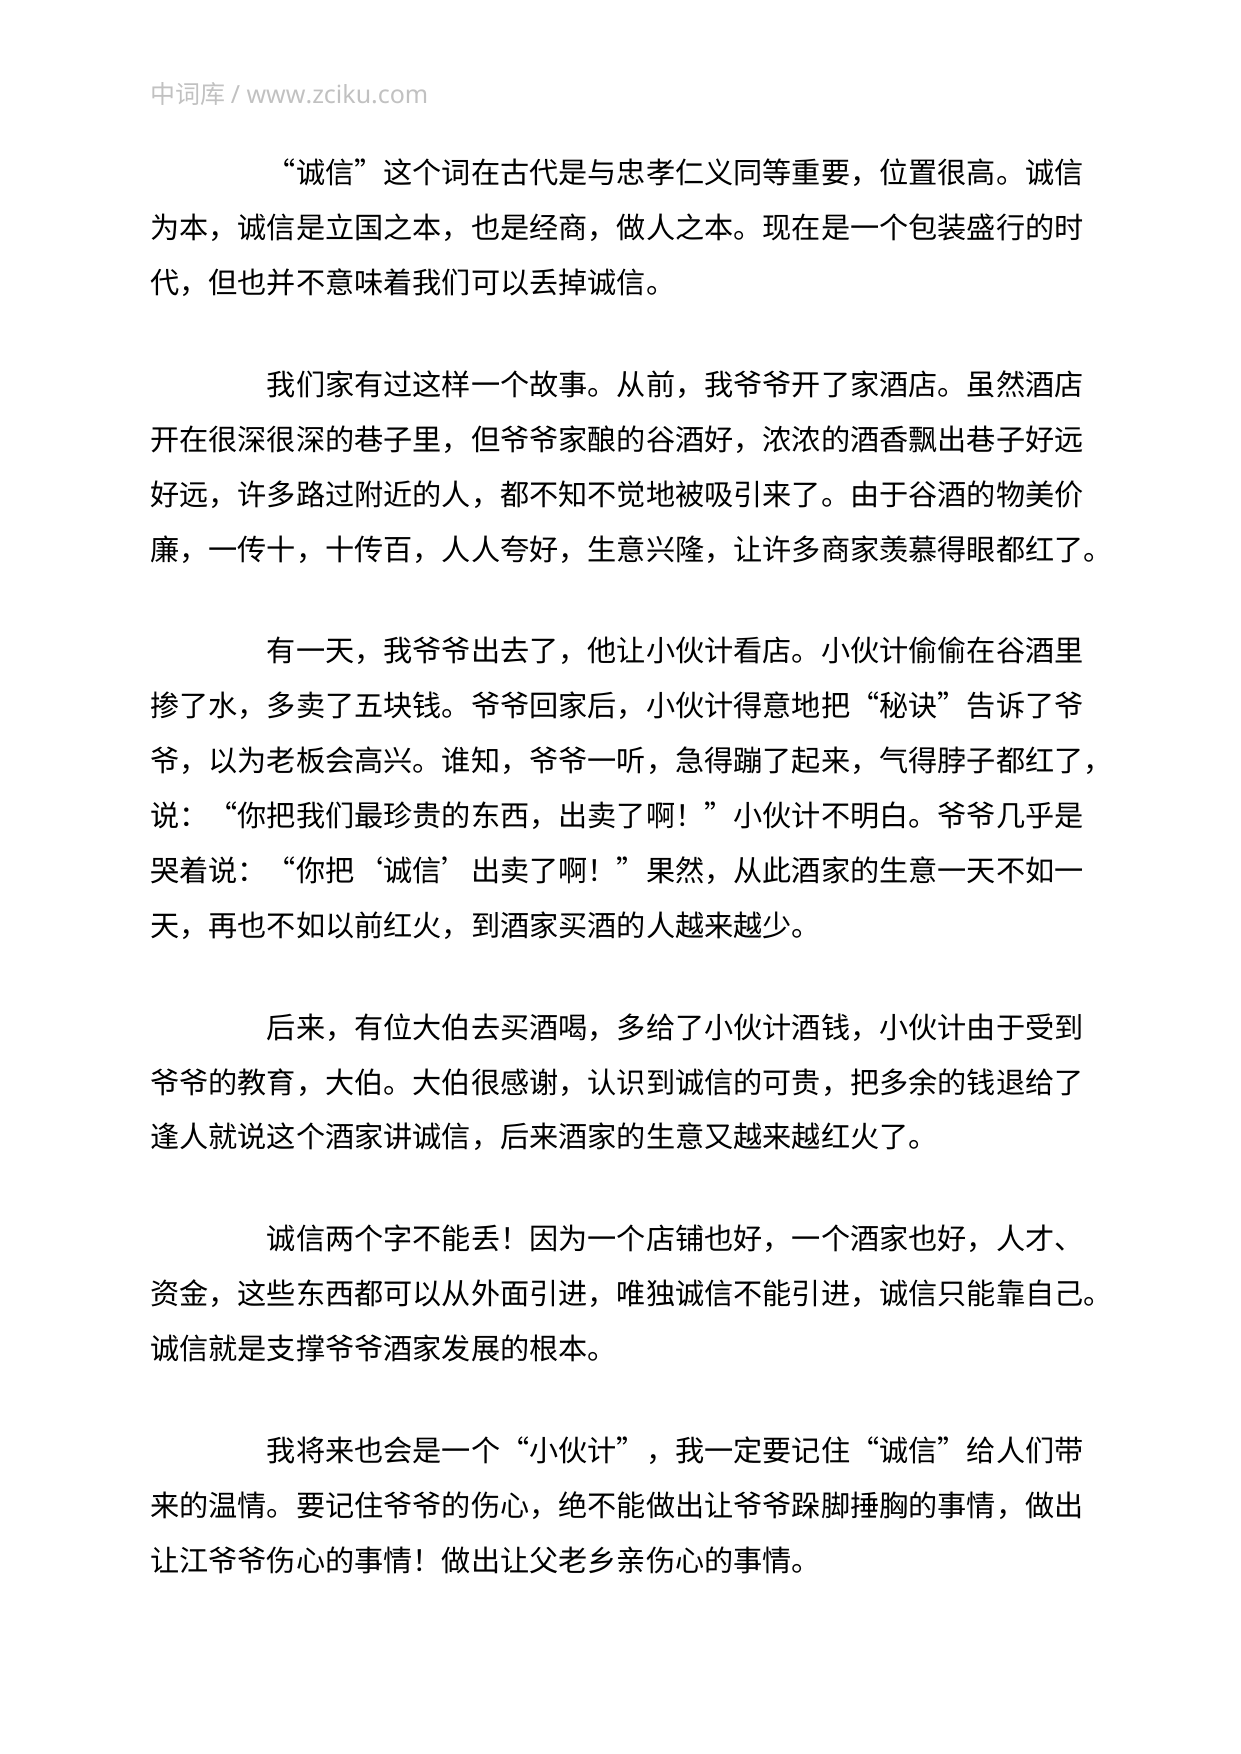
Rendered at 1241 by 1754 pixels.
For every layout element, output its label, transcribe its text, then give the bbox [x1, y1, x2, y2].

text 我将来也会是一个“小伙计”，我一定要记住“诚信”给人们带来的温情。要记住爷爷的伤心，绝不能做出让爷爷跺脚捶胸的事情，做出让江爷爷伤心的事情！做出让父老乡亲伤心的事情。 [150, 1427, 1090, 1579]
text 后来，有位大伯去买酒喝，多给了小伙计酒钱，小伙计由于受到爷爷的教育，大伯。大伯很感谢，认识到诚信的可贵，把多余的钱退给了逢人就说这个酒家讲诚信，后来酒家的生意又越来越红火了。 [150, 1004, 1090, 1156]
text 我们家有过这样一个故事。从前，我爷爷开了家酒店。虽然酒店开在很深很深的巷子里，但爷爷家酿的谷酒好，浓浓的酒香飘出巷子好远好远，许多路过附近的人，都不知不觉地被吸引来了。由于谷酒的物美价廉，一传十，十传百，人人夸好，生意兴隆，让许多商家羡慕得眼都红了。 [150, 362, 1090, 568]
text 有一天，我爷爷出去了，他让小伙计看店。小伙计偷偷在谷酒里掺了水，多卖了五块钱。爷爷回家后，小伙计得意地把“秘诀”告诉了爷爷，以为老板会高兴。谁知，爷爷一听，急得蹦了起来，气得脖子都红了，说：“你把我们最珍贵的东西，出卖了啊！”小伙计不明白。爷爷几乎是哭着说：“你把‘诚信’出卖了啊！”果然，从此酒家的生意一天不如一天，再也不如以前红火，到酒家买酒的人越来越少。 [150, 628, 1090, 945]
text 诚信两个字不能丢！因为一个店铺也好，一个酒家也好，人才、资金，这些东西都可以从外面引进，唯独诚信不能引进，诚信只能靠自己。诚信就是支撑爷爷酒家发展的根本。 [150, 1216, 1090, 1368]
text “诚信”这个词在古代是与忠孝仁义同等重要，位置很高。诚信为本，诚信是立国之本，也是经商，做人之本。现在是一个包装盛行的时代，但也并不意味着我们可以丢掉诚信。 [150, 150, 1090, 302]
